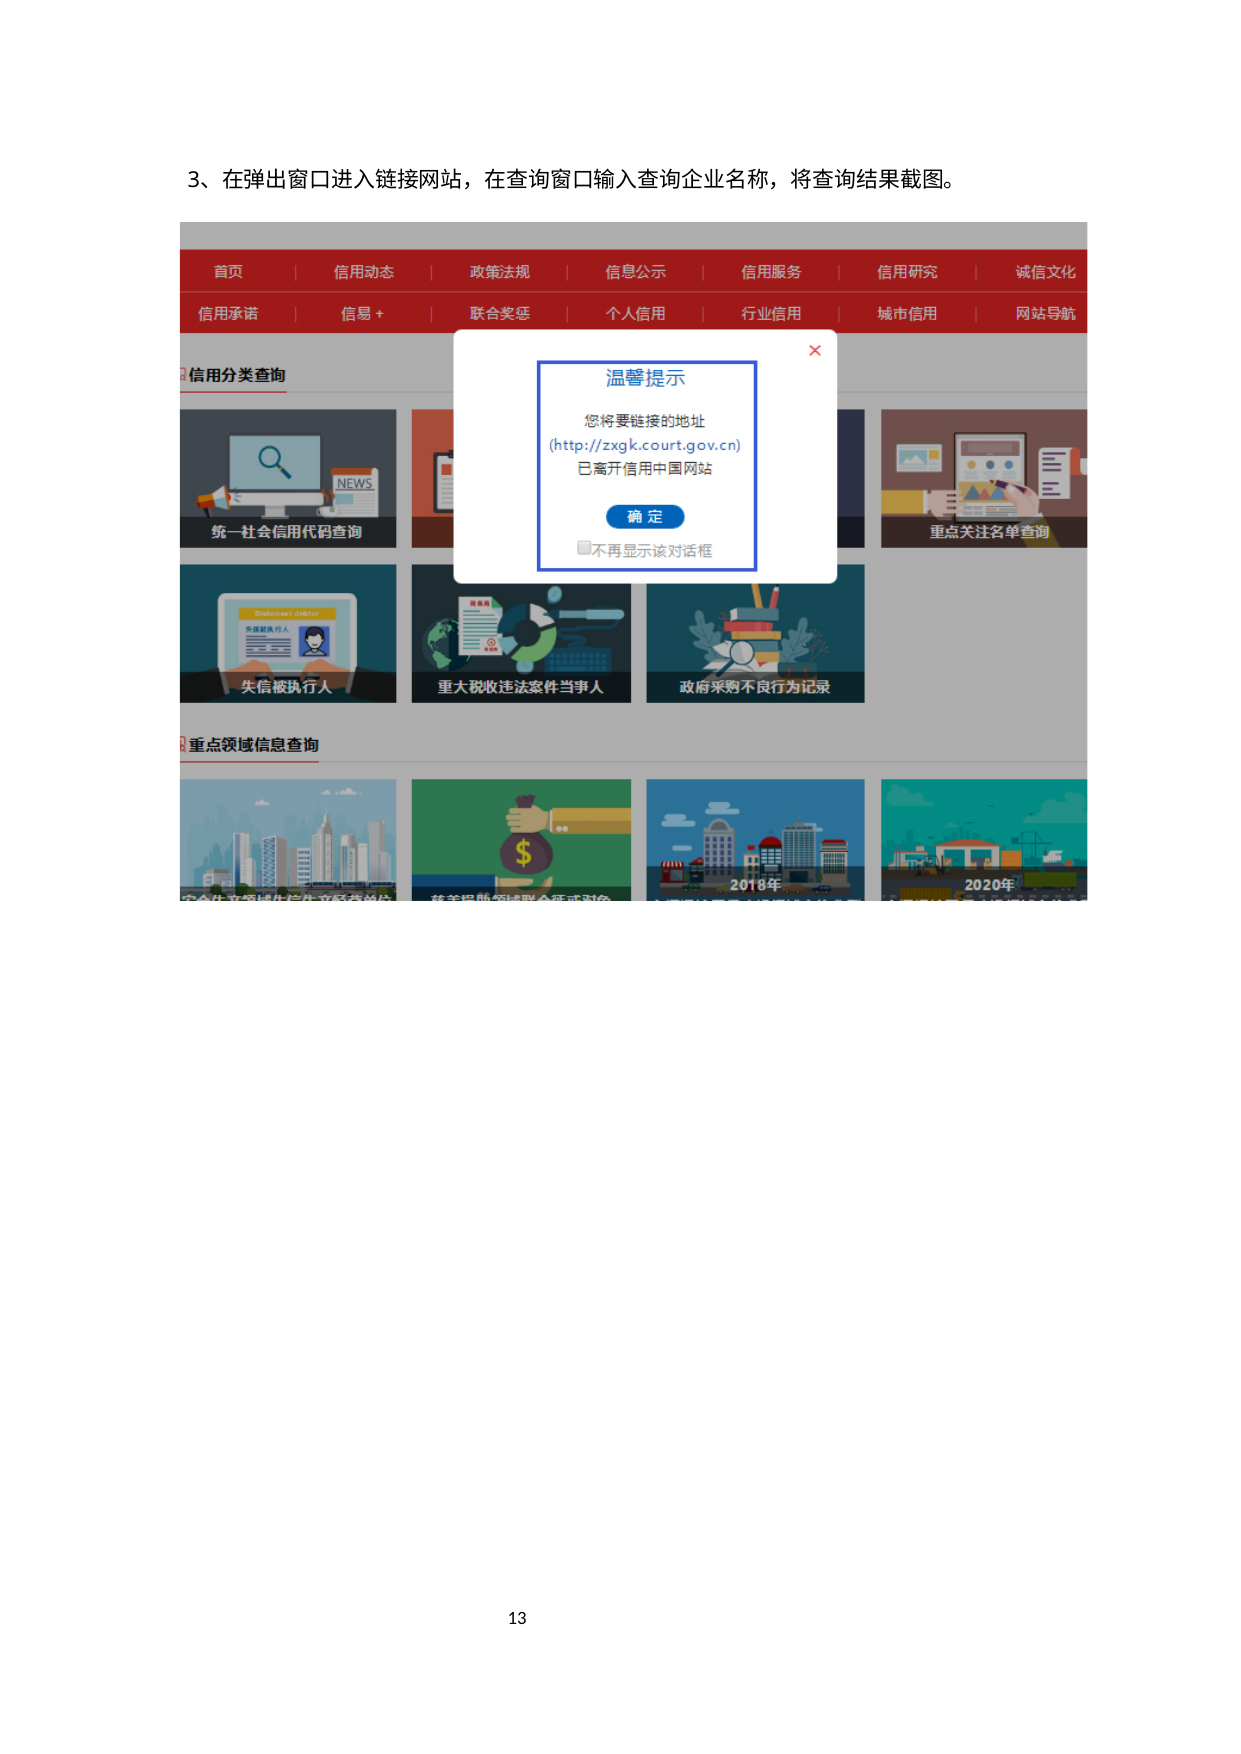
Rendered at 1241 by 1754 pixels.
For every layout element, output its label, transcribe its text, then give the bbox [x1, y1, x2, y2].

text 3、在弹出窗口进入链接网站，在查询窗口输入查询企业名称，将查询结果截图。 [187, 162, 1053, 194]
picture [179, 222, 1088, 901]
